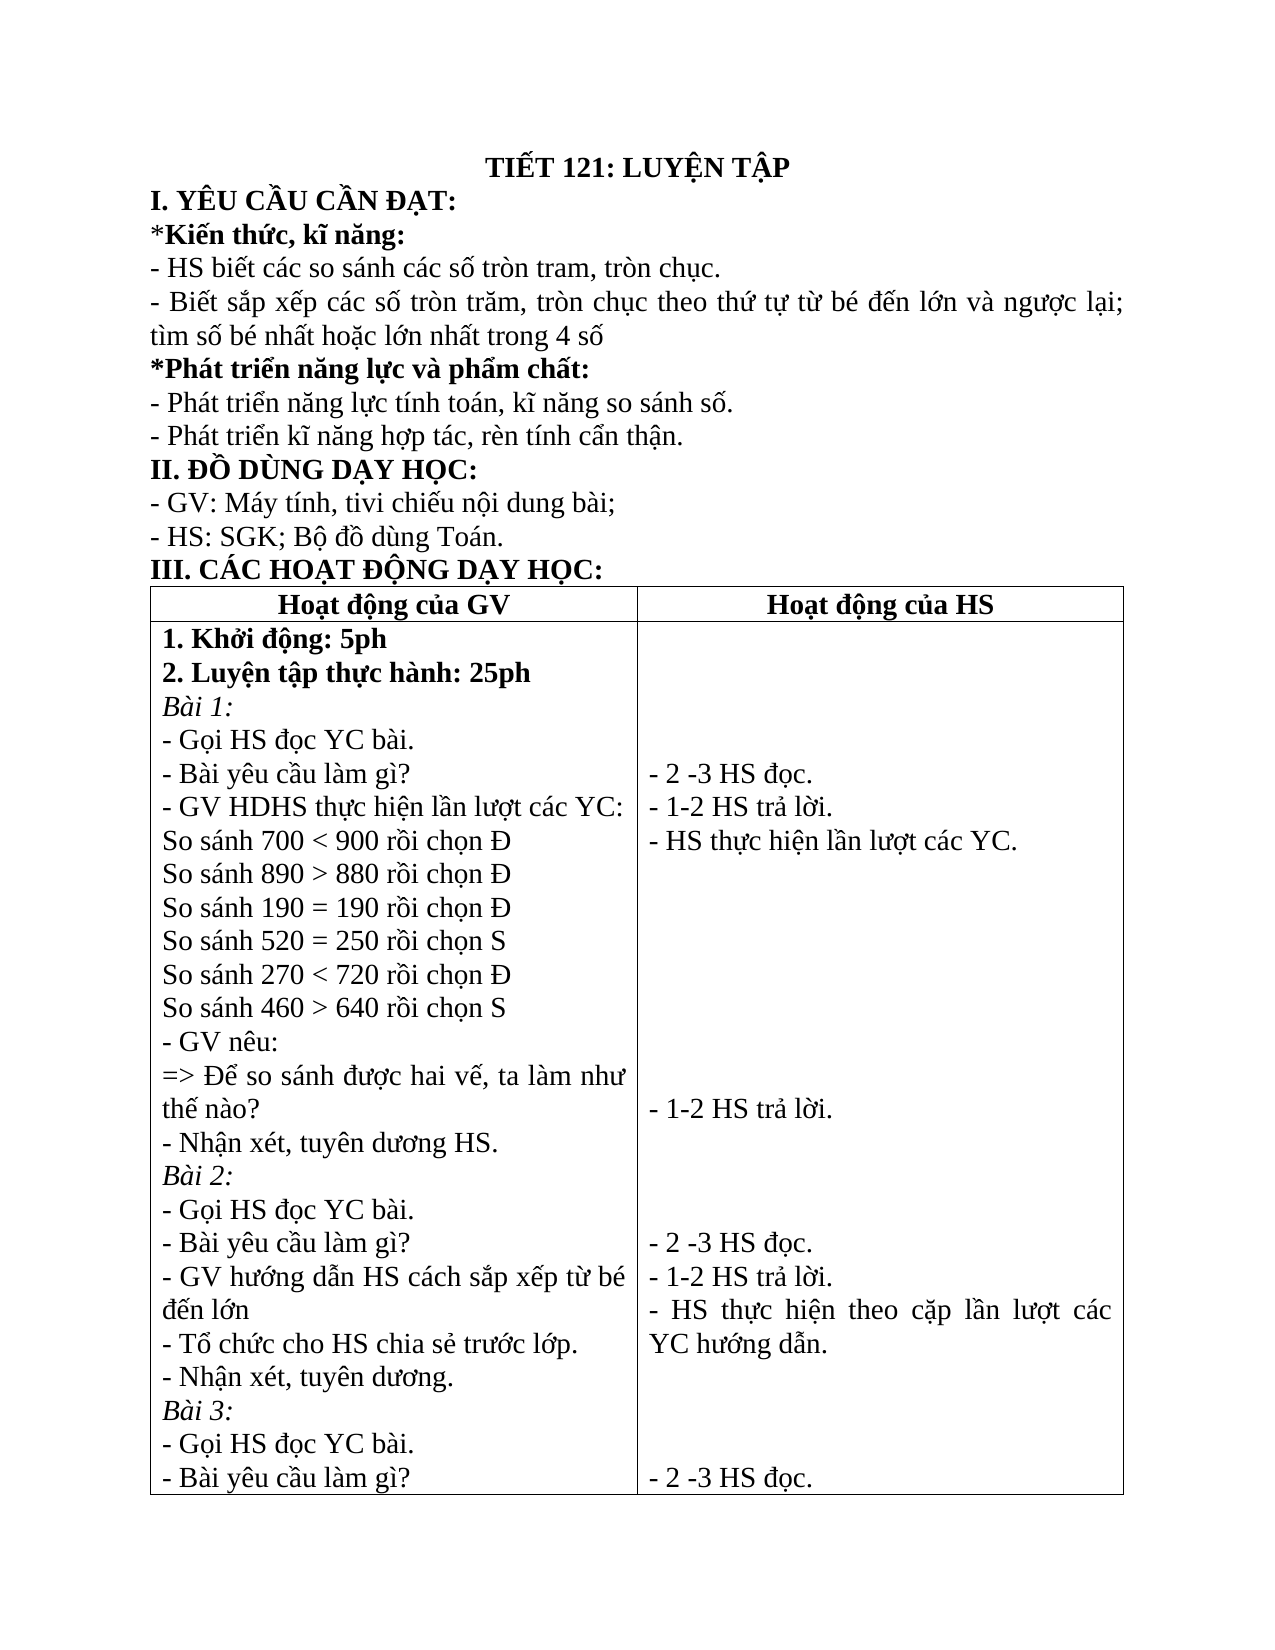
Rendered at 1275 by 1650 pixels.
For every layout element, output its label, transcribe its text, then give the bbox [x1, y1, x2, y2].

text III. CÁC HOẠT ĐỘNG DẠY HỌC: [150, 552, 1125, 586]
text *Phát triển năng lực và phẩm chất: [150, 351, 1125, 385]
text II. ĐỒ DÙNG DẠY HỌC: [150, 452, 1125, 485]
text *Kiến thức, kĩ năng: [150, 217, 1125, 251]
text - Biết sắp xếp các số tròn trăm, tròn chục theo thứ tự từ bé đến lớn và ngược lại; tìm số bé nhất hoặc lớn nhất trong 4 số [150, 284, 1125, 351]
text I. YÊU CẦU CẦN ĐẠT: [150, 183, 1125, 217]
table_header Hoạt động của GV [151, 587, 637, 621]
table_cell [638, 622, 1123, 1494]
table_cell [151, 622, 637, 1494]
text - GV: Máy tính, tivi chiếu nội dung bài; [150, 485, 1125, 519]
text - HS: SGK; Bộ đồ dùng Toán. [150, 519, 1125, 552]
text - Phát triển kĩ năng hợp tác, rèn tính cẩn thận. [150, 418, 1125, 452]
text - HS biết các so sánh các số tròn tram, tròn chục. [150, 251, 1125, 284]
text TIẾT 121: LUYỆN TẬP [150, 150, 1125, 183]
table_header Hoạt động của HS [638, 587, 1123, 621]
text - Phát triển năng lực tính toán, kĩ năng so sánh số. [150, 385, 1125, 418]
